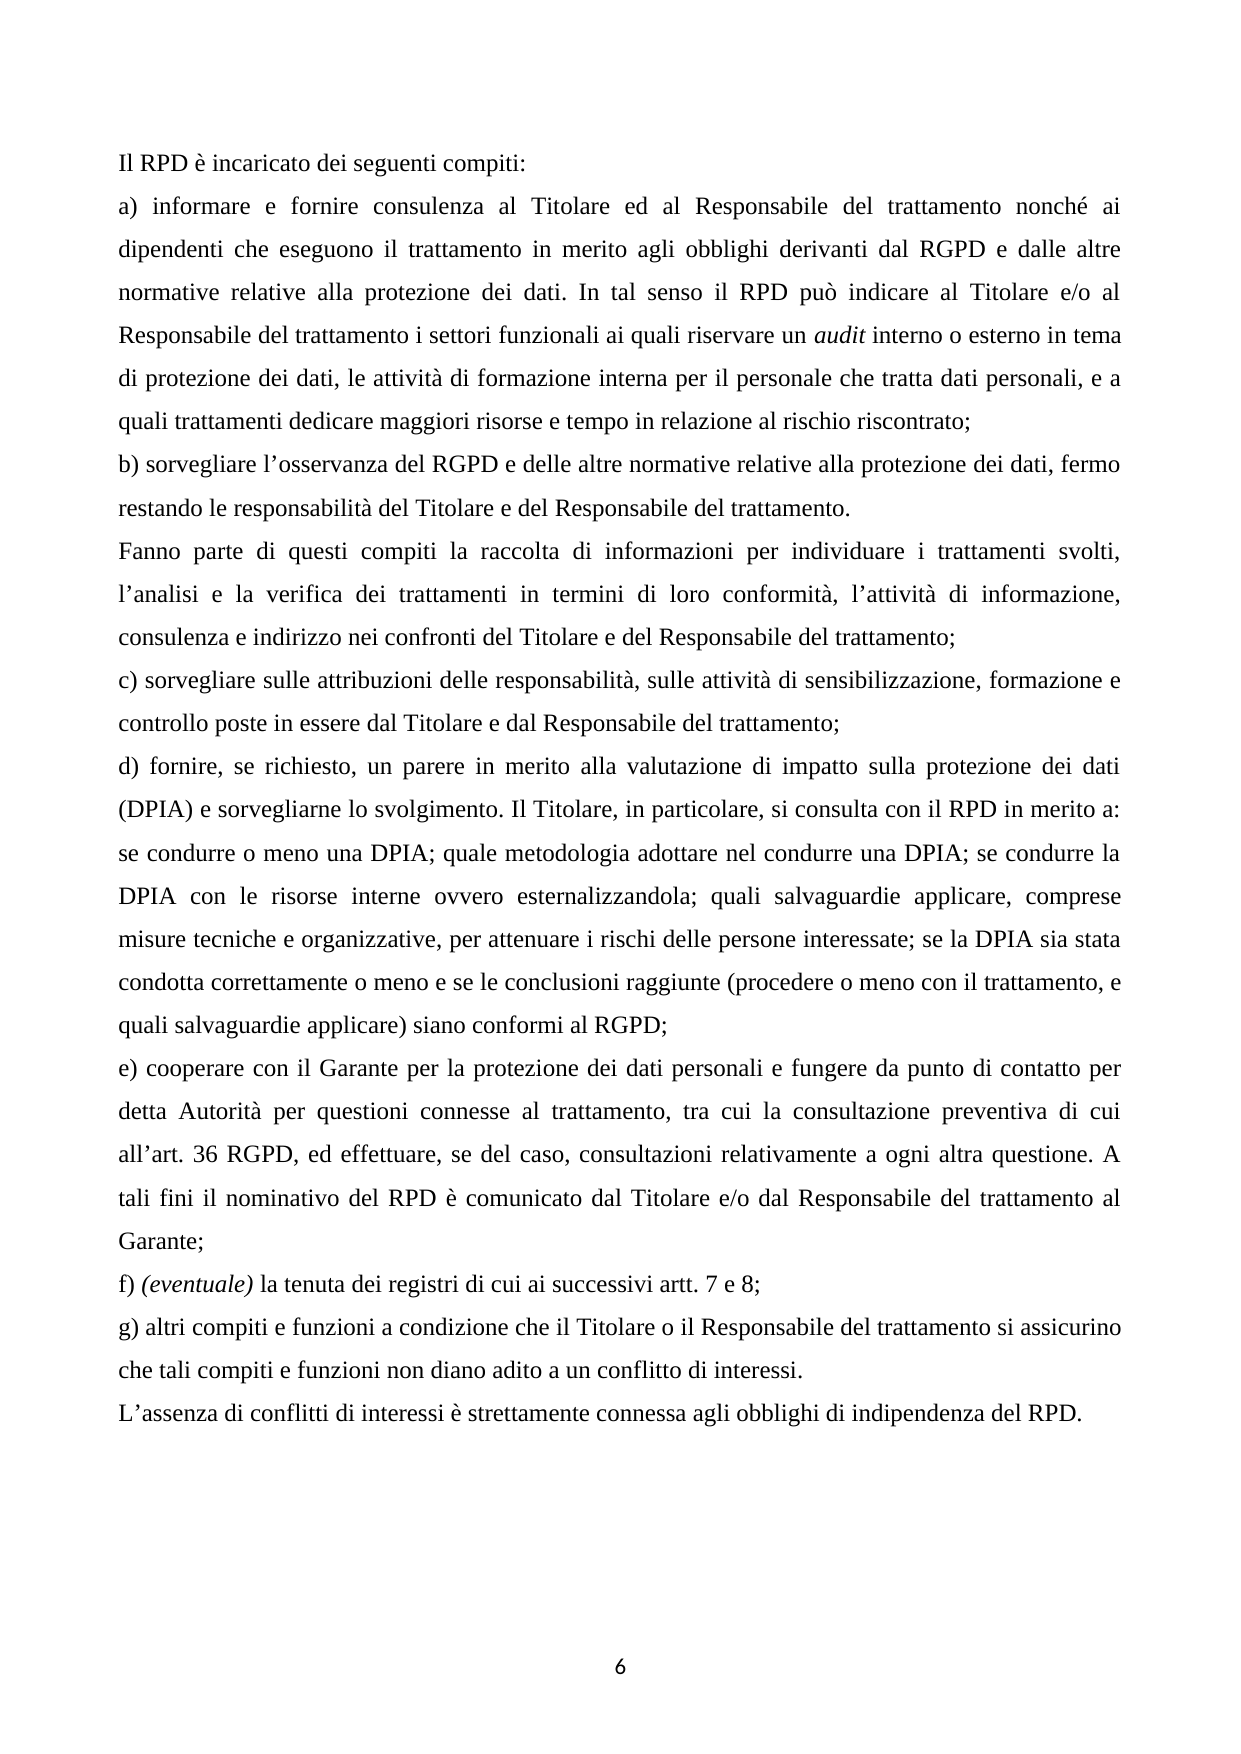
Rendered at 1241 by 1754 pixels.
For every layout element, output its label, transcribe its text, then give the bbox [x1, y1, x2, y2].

text Fanno parte di questi compiti la raccolta di informazioni per individuare i trattamenti svolti, l’analisi e la verifica dei trattamenti in termini di loro conformità, l’attività di informazione, consulenza e indirizzo nei confronti del Titolare e del Responsabile del trattamento; [118, 536, 1122, 651]
text Il RPD è incaricato dei seguenti compiti: [118, 148, 1122, 176]
text e) cooperare con il Garante per la protezione dei dati personali e fungere da punto di contatto per detta Autorità per questioni connesse al trattamento, tra cui la consultazione preventiva di cui all’art. 36 RGPD, ed effettuare, se del caso, consultazioni relativamente a ogni altra questione. A tali fini il nominativo del RPD è comunicato dal Titolare e/o dal Responsabile del trattamento al Garante; [118, 1053, 1122, 1254]
text c) sorvegliare sulle attribuzioni delle responsabilità, sulle attività di sensibilizzazione, formazione e controllo poste in essere dal Titolare e dal Responsabile del trattamento; [118, 665, 1122, 737]
text b) sorvegliare l’osservanza del RGPD e delle altre normative relative alla protezione dei dati, fermo restando le responsabilità del Titolare e del Responsabile del trattamento. [118, 449, 1122, 521]
text d) fornire, se richiesto, un parere in merito alla valutazione di impatto sulla protezione dei dati (DPIA) e sorvegliarne lo svolgimento. Il Titolare, in particolare, si consulta con il RPD in merito a: se condurre o meno una DPIA; quale metodologia adottare nel condurre una DPIA; se condurre la DPIA con le risorse interne ovvero esternalizzandola; quali salvaguardie applicare, comprese misure tecniche e organizzative, per attenuare i rischi delle persone interessate; se la DPIA sia stata condotta correttamente o meno e se le conclusioni raggiunte (procedere o meno con il trattamento, e quali salvaguardie applicare) siano conformi al RGPD; [118, 751, 1122, 1039]
text f) (eventuale) la tenuta dei registri di cui ai successivi artt. 7 e 8; [118, 1269, 1122, 1298]
text a) informare e fornire consulenza al Titolare ed al Responsabile del trattamento nonché ai dipendenti che eseguono il trattamento in merito agli obblighi derivanti dal RGPD e dalle altre normative relative alla protezione dei dati. In tal senso il RPD può indicare al Titolare e/o al Responsabile del trattamento i settori funzionali ai quali riservare un audit interno o esterno in tema di protezione dei dati, le attività di formazione interna per il personale che tratta dati personali, e a quali trattamenti dedicare maggiori risorse e tempo in relazione al rischio riscontrato; [118, 191, 1122, 435]
text L’assenza di conflitti di interessi è strettamente connessa agli obblighi di indipendenza del RPD. [118, 1398, 1122, 1427]
text g) altri compiti e funzioni a condizione che il Titolare o il Responsabile del trattamento si assicurino che tali compiti e funzioni non diano adito a un conflitto di interessi. [118, 1312, 1122, 1384]
